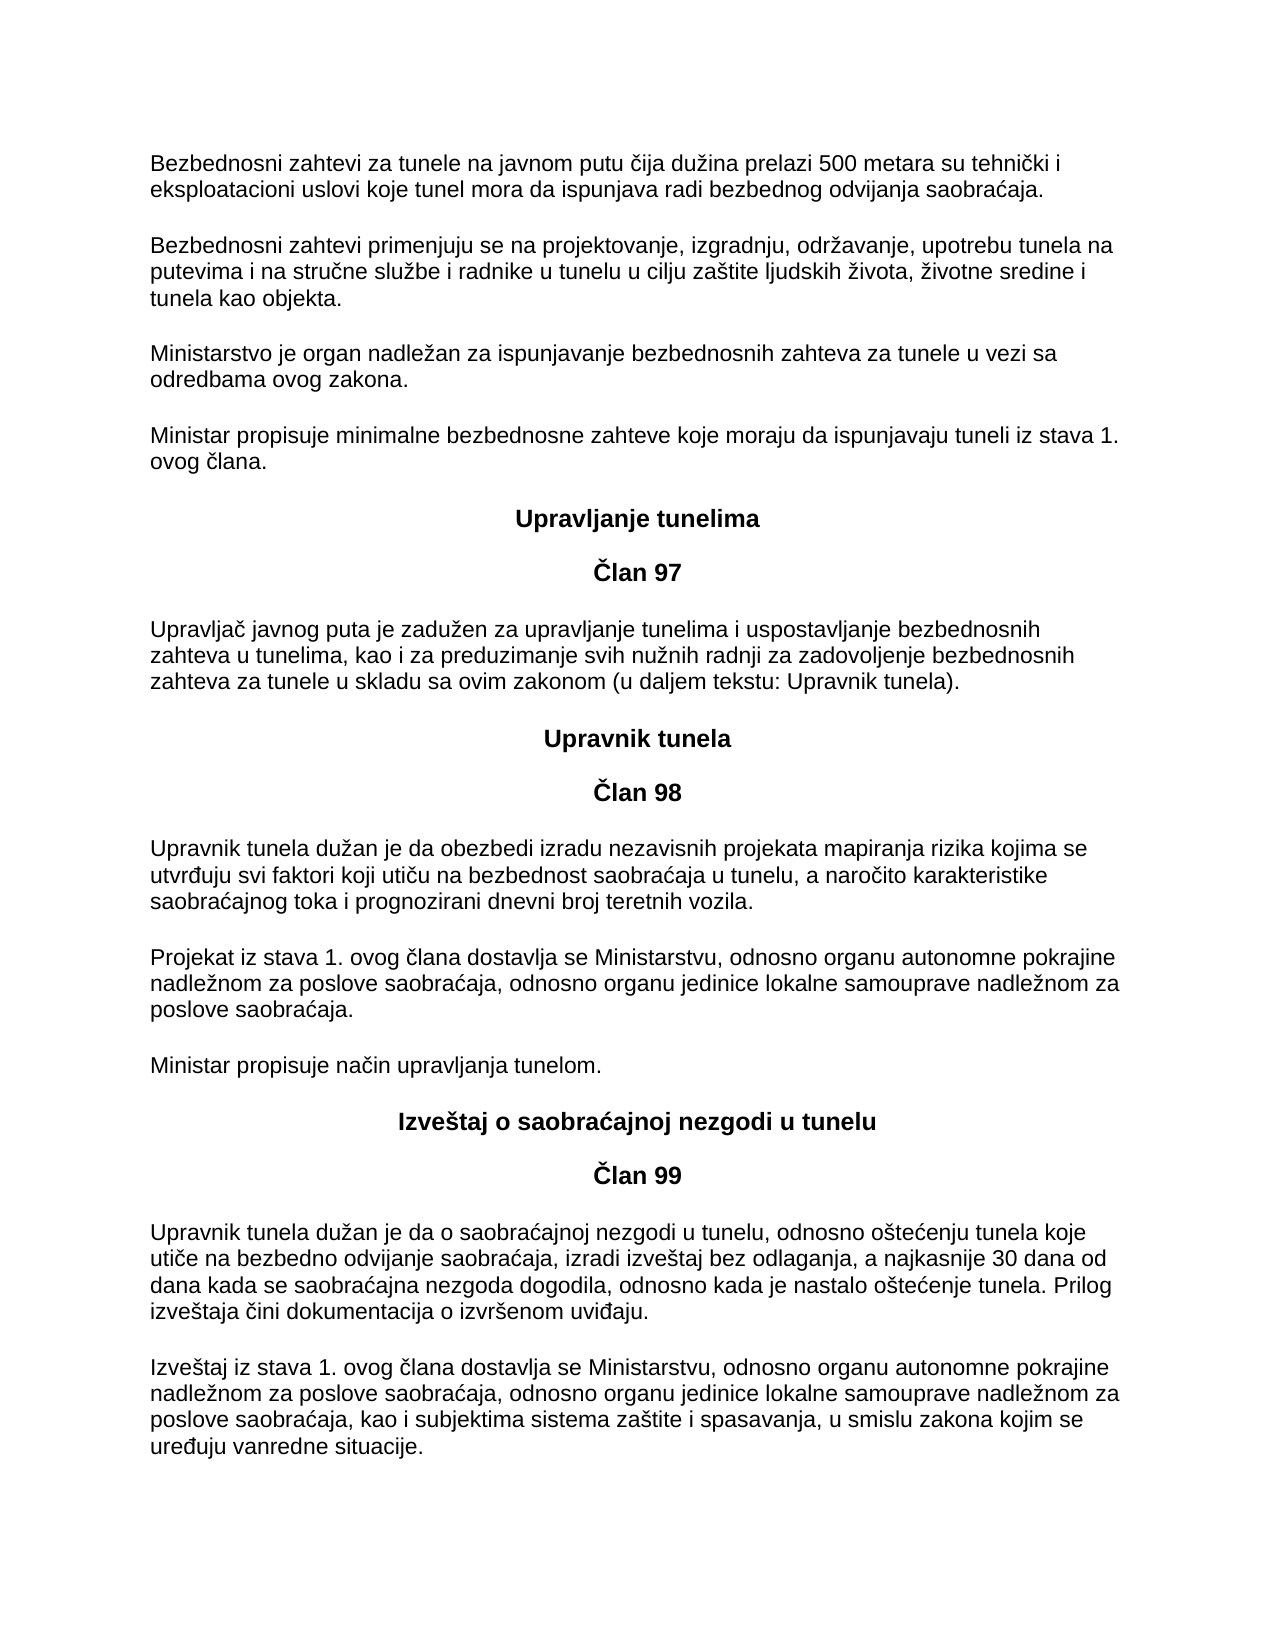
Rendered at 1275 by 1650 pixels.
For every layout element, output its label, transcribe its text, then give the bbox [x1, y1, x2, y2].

text Upravljanje tunelima [150, 504, 1125, 533]
text Upravnik tunela dužan je da obezbedi izradu nezavisnih projekata mapiranja rizika kojima se utvrđuju svi faktori koji utiču na bezbednost saobraćaja u tunelu, a naročito karakteristike saobraćajnog toka i prognozirani dnevni broj teretnih vozila. [150, 835, 1125, 914]
text Upravljač javnog puta je zadužen za upravljanje tunelima i uspostavljanje bezbednosnih zahteva u tunelima, kao i za preduzimanje svih nužnih radnji za zadovoljenje bezbednosnih zahteva za tunele u skladu sa ovim zakonom (u daljem tekstu: Upravnik tunela). [150, 616, 1125, 694]
text Bezbednosni zahtevi primenjuju se na projektovanje, izgradnju, održavanje, upotrebu tunela na putevima i na stručne službe i radnike u tunelu u cilju zaštite ljudskih života, životne sredine i tunela kao objekta. [150, 232, 1125, 311]
text Bezbednosni zahtevi za tunele na javnom putu čija dužina prelazi 500 metara su tehnički i eksploatacioni uslovi koje tunel mora da ispunjava radi bezbednog odvijanja saobraćaja. [150, 150, 1125, 203]
text Izveštaj iz stava 1. ovog člana dostavlja se Ministarstvu, odnosno organu autonomne pokrajine nadležnom za poslove saobraćaja, odnosno organu jedinice lokalne samouprave nadležnom za poslove saobraćaja, kao i subjektima sistema zaštite i spasavanja, u smislu zakona kojim se uređuju vanredne situacije. [150, 1354, 1125, 1459]
text Upravnik tunela [150, 724, 1125, 752]
text Upravnik tunela dužan je da o saobraćajnoj nezgodi u tunelu, odnosno oštećenju tunela koje utiče na bezbedno odvijanje saobraćaja, izradi izveštaj bez odlaganja, a najkasnije 30 dana od dana kada se saobraćajna nezgoda dogodila, odnosno kada je nastalo oštećenje tunela. Prilog izveštaja čini dokumentacija o izvršenom uviđaju. [150, 1219, 1125, 1324]
text Član 98 [150, 777, 1125, 806]
text Ministar propisuje način upravljanja tunelom. [150, 1052, 1125, 1078]
text Ministarstvo je organ nadležan za ispunjavanje bezbednosnih zahteva za tunele u vezi sa odredbama ovog zakona. [150, 340, 1125, 393]
text Član 97 [150, 558, 1125, 586]
text Ministar propisuje minimalne bezbednosne zahteve koje moraju da ispunjavaju tuneli iz stava 1. ovog člana. [150, 422, 1125, 475]
text Projekat iz stava 1. ovog člana dostavlja se Ministarstvu, odnosno organu autonomne pokrajine nadležnom za poslove saobraćaja, odnosno organu jedinice lokalne samouprave nadležnom za poslove saobraćaja. [150, 944, 1125, 1023]
text Član 99 [150, 1161, 1125, 1190]
text Izveštaj o saobraćajnoj nezgodi u tunelu [150, 1107, 1125, 1136]
